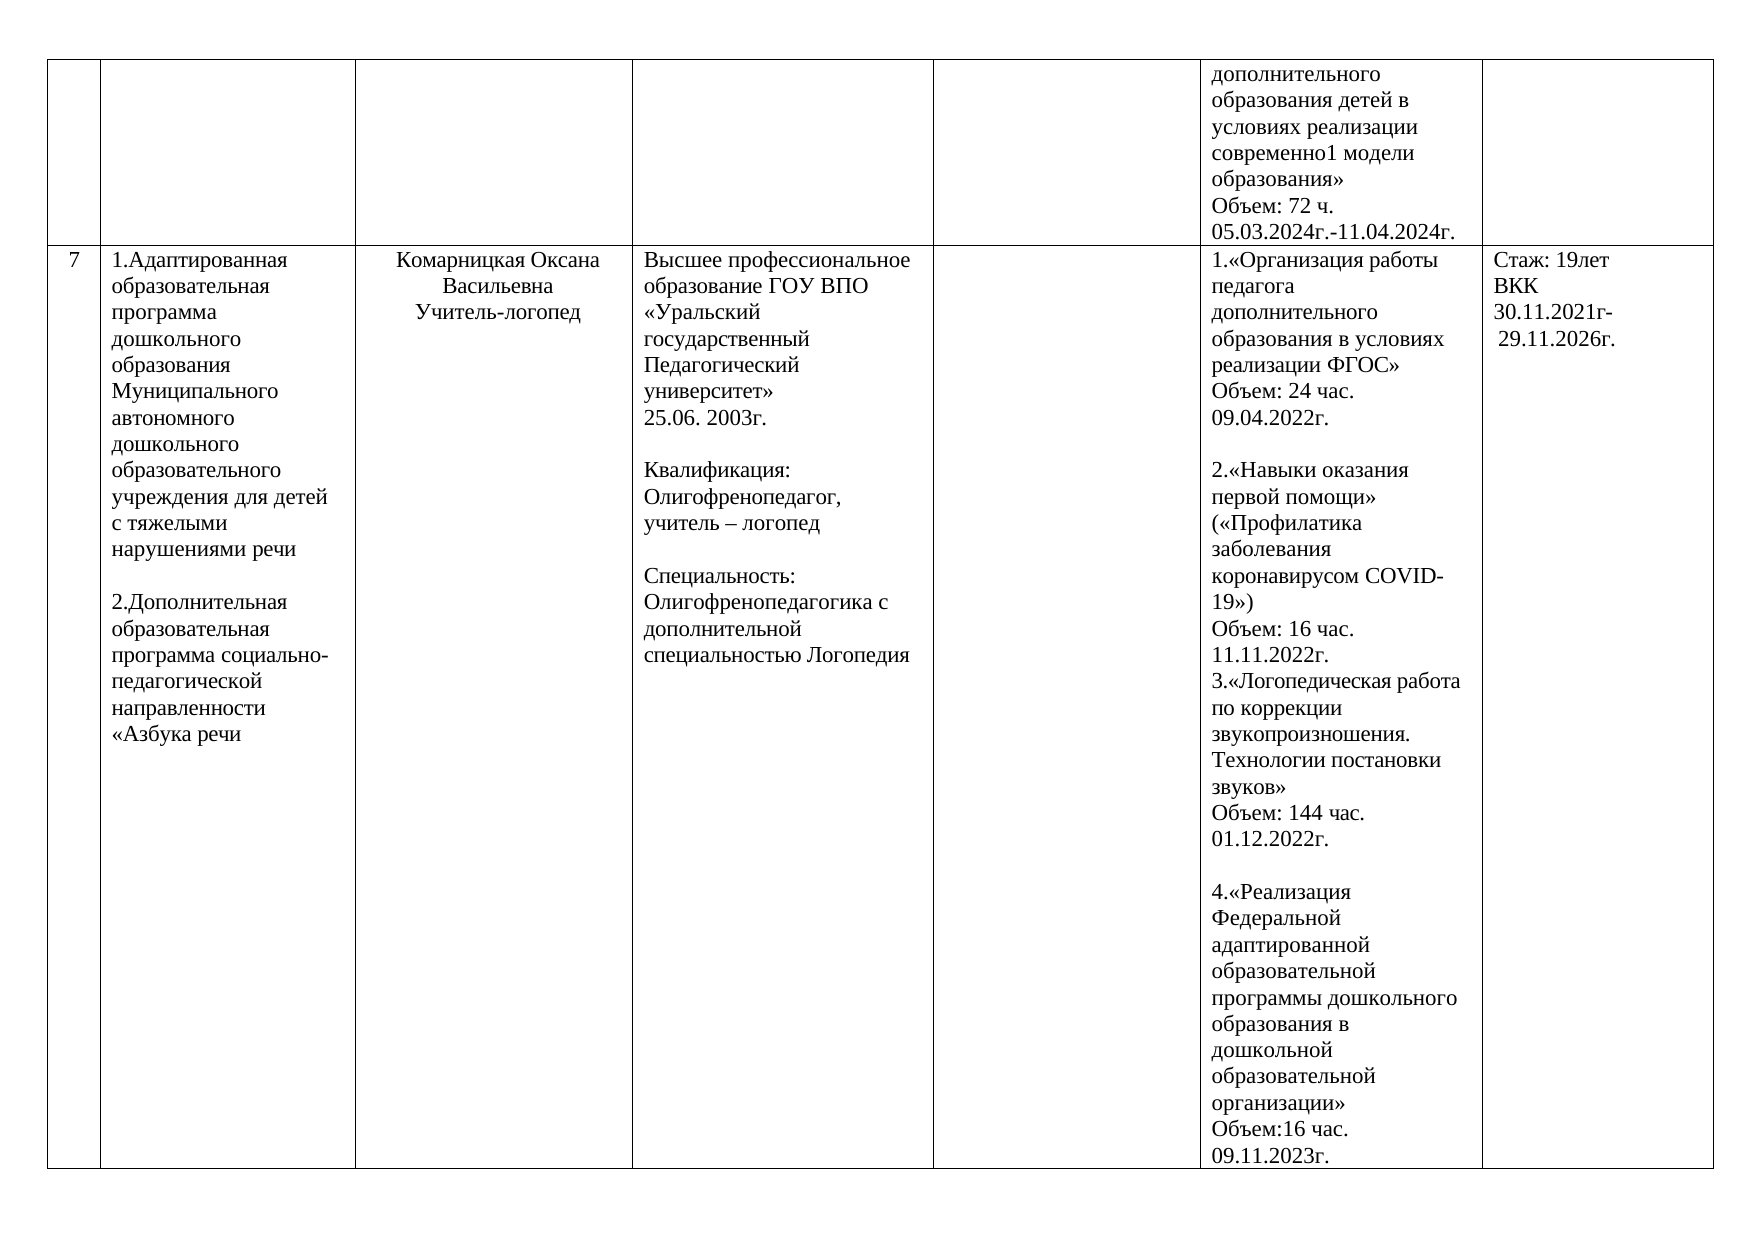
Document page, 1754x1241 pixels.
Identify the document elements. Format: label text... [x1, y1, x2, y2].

table_cell Стаж: 19лет ВКК 30.11.2021г- 29.11.2026г. [1483, 246, 1713, 1168]
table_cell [101, 60, 355, 244]
table_cell [934, 246, 1200, 1168]
table_cell 6 [48, 60, 100, 244]
table_cell Комарницкая Оксана Васильевна Учитель-логопед [356, 246, 632, 1168]
table_cell 1.«Организация работы педагога дополнительного образования в условиях реализации ФГОС» Объем: 24 час. 09.04.2022г. 2.«Навыки оказания первой помощи» («Профилатика заболевания коронавирусом COVID- 19») Объем: 16 час. 11.11.2022г. 3.«Логопедическая работа по коррекции звукопроизношения. Технологии постановки звуков» Объем: 144 час. 01.12.2022г. 4.«Реализация Федеральной адаптированной образовательной программы дошкольного образования в дошкольной образовательной организации» Объем:16 час. 09.11.2023г. [1201, 246, 1482, 1168]
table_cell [356, 60, 632, 244]
table_cell 1.Адаптированная образовательная программа дошкольного образования Муниципального автономного дошкольного образовательного учреждения для детей с тяжелыми нарушениями речи 2.Дополнительная образовательная программа социально- педагогической направленности «Азбука речи [101, 246, 355, 1168]
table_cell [633, 60, 933, 244]
table_cell [934, 60, 1200, 244]
table_cell Высшее профессиональное образование ГОУ ВПО «Уральский государственный Педагогический университет» 25.06. 2003г. Квалификация: Олигофренопедагог, учитель – логопед Специальность: Олигофренопедагогика с дополнительной специальностью Логопедия [633, 246, 933, 1168]
table_cell 7 [48, 246, 100, 1168]
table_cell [1483, 60, 1713, 244]
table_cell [1201, 60, 1482, 244]
